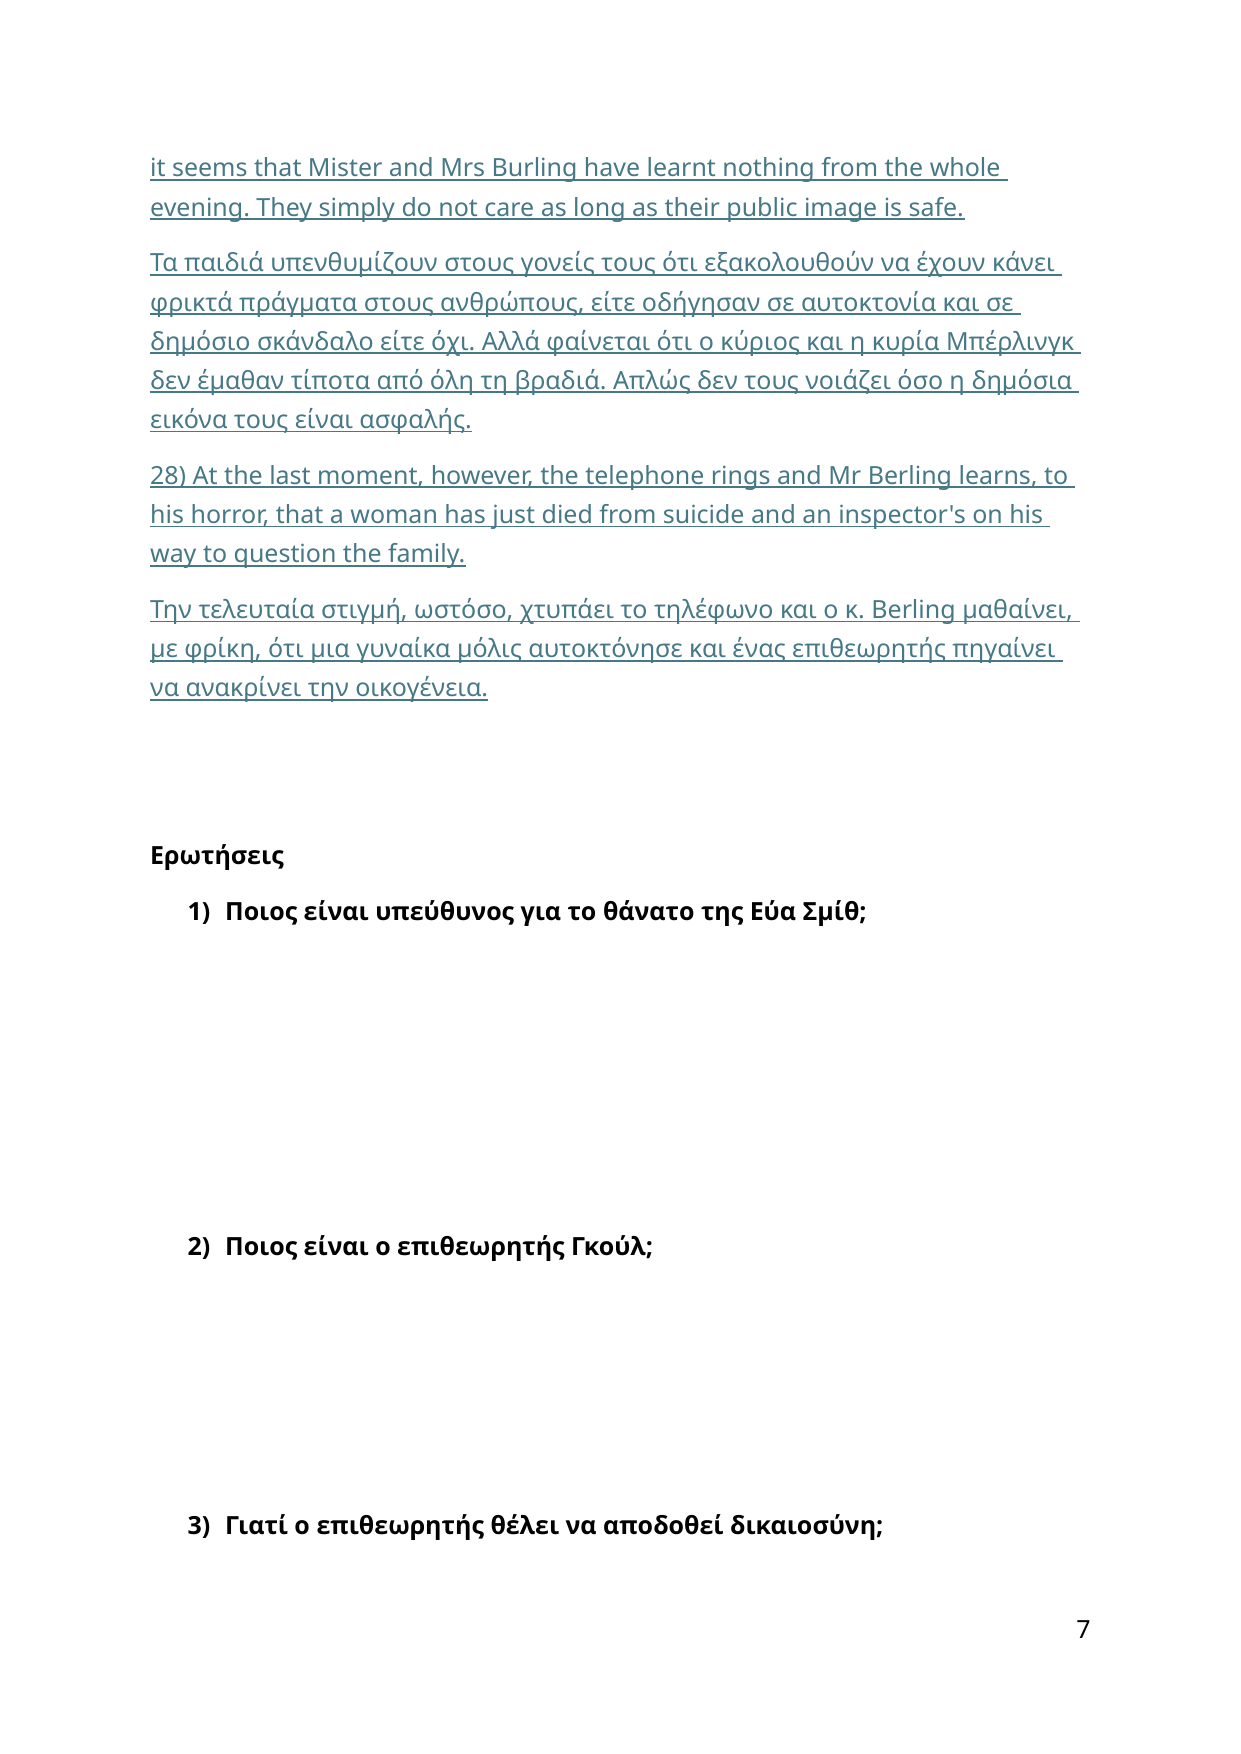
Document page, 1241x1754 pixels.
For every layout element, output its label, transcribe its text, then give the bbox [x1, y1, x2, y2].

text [150, 150, 1090, 223]
text 28) At the last moment, however, the telephone rings and Mr Berling learns, to his horror, that a woman has just died from suicide and an inspector's on his way to question the family. [150, 457, 1090, 570]
list Γιατί ο επιθεωρητής θέλει να αποδοθεί δικαιοσύνη; [187, 1507, 1090, 1542]
text Ερωτήσεις [150, 837, 1090, 872]
list Ποιος είναι ο επιθεωρητής Γκούλ; [187, 1228, 1090, 1262]
list Ποιος είναι υπεύθυνος για το θάνατο της Εύα Σμίθ; [187, 893, 1090, 927]
text Την τελευταία στιγμή, ωστόσο, χτυπάει το τηλέφωνο και ο κ. Berling μαθαίνει, με φρίκη, ότι μια γυναίκα μόλις αυτοκτόνησε και ένας επιθεωρητής πηγαίνει να ανακρίνει την οικογένεια. [150, 592, 1090, 704]
text Τα παιδιά υπενθυμίζουν στους γονείς τους ότι εξακολουθούν να έχουν κάνει φρικτά πράγματα στους ανθρώπους, είτε οδήγησαν σε αυτοκτονία και σε δημόσιο σκάνδαλο είτε όχι. Αλλά φαίνεται ότι ο κύριος και η κυρία Μπέρλινγκ δεν έμαθαν τίποτα από όλη τη βραδιά. Απλώς δεν τους νοιάζει όσο η δημόσια εικόνα τους είναι ασφαλής. [150, 245, 1090, 436]
